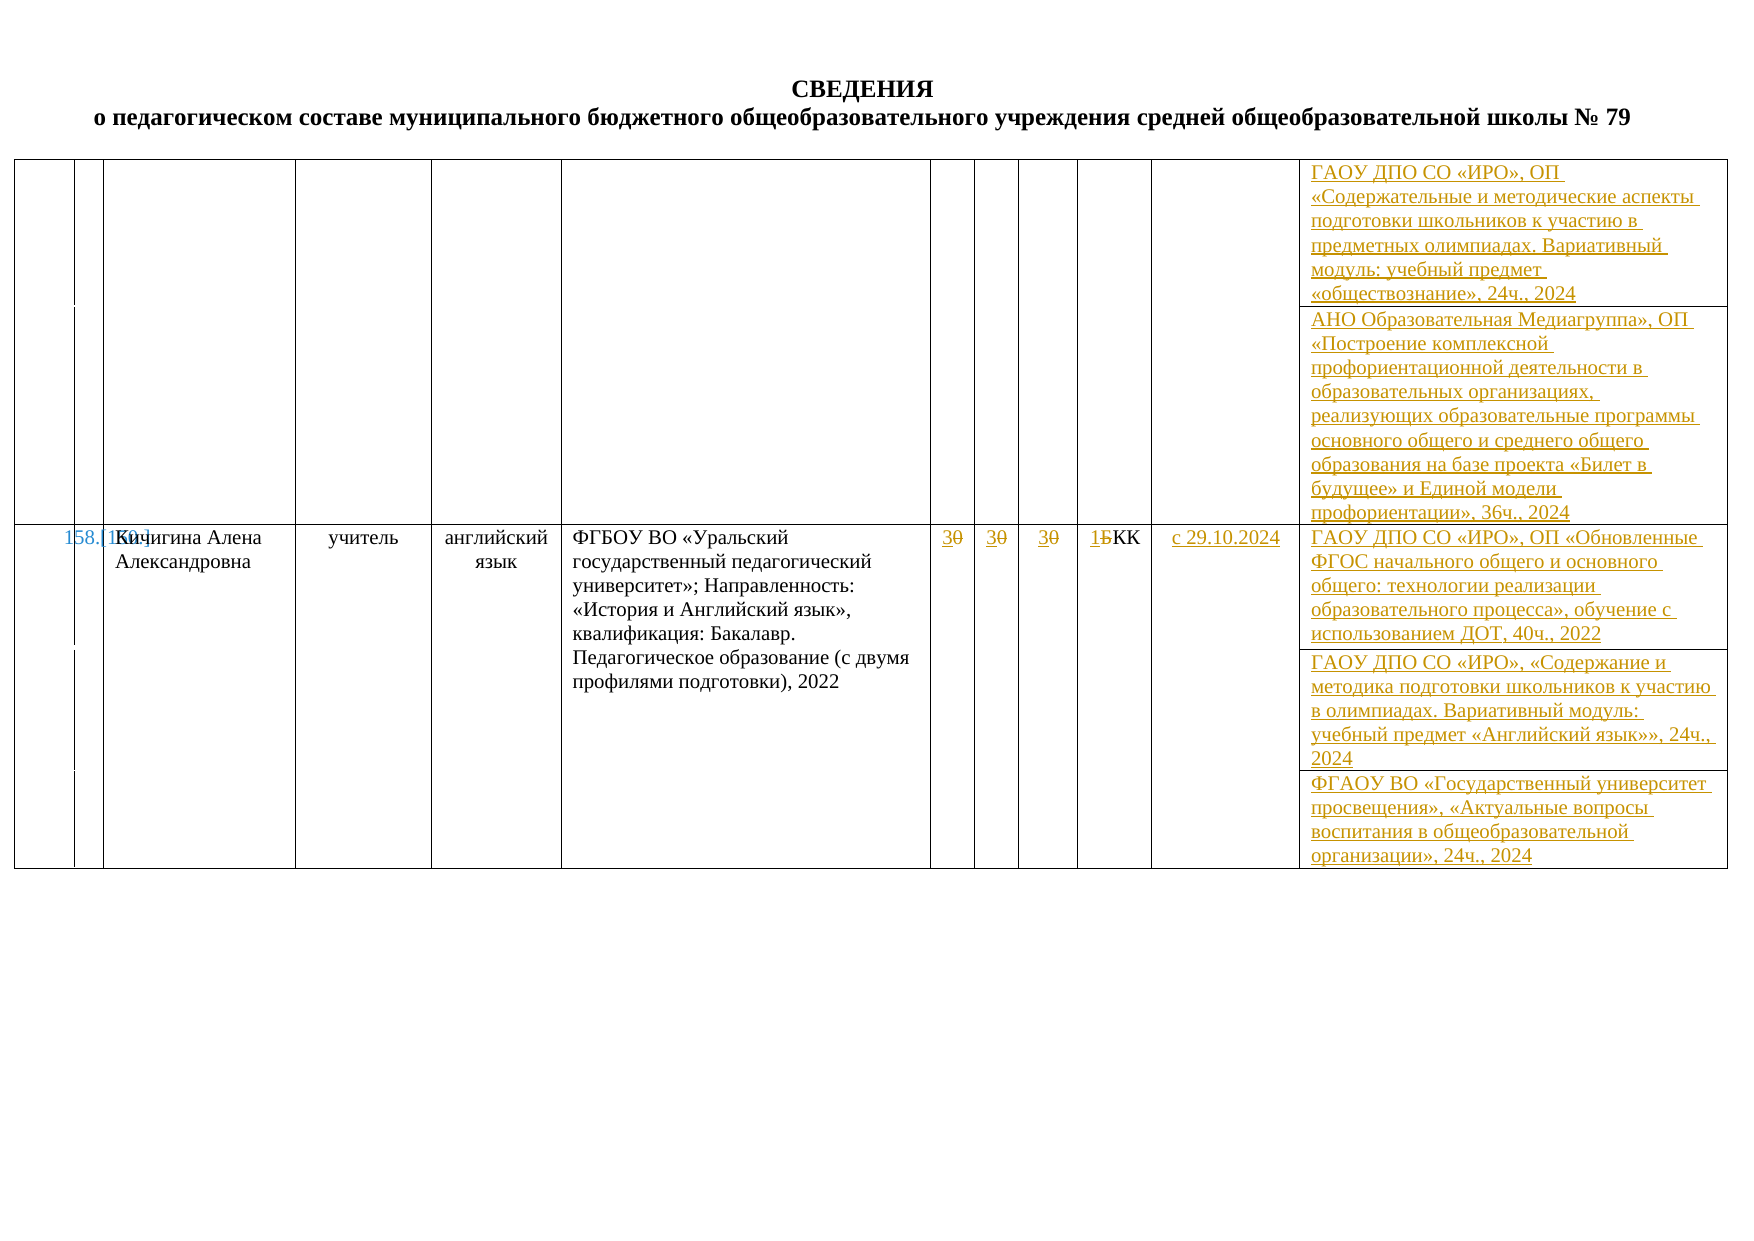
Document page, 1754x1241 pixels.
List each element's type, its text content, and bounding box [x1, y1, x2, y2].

table_cell [1300, 650, 1727, 770]
table_cell английский язык [432, 525, 561, 867]
table_cell [1152, 525, 1299, 867]
table_cell [1300, 160, 1727, 306]
table_cell [1300, 525, 1727, 649]
table_cell [15, 525, 103, 867]
table_cell [975, 525, 1018, 867]
table_cell ФГБОУ ВО «Уральский государственный педагогический университет»; Направленность: «История и Английский язык», квалификация: Бакалавр. Педагогическое образование (с двумя профилями подготовки), 2022 [562, 525, 930, 867]
table_cell [1019, 525, 1077, 867]
table_cell [931, 525, 974, 867]
table_cell [1300, 771, 1727, 867]
table_cell учитель [296, 525, 431, 867]
table_cell КК [1078, 525, 1151, 867]
table_cell [1300, 307, 1727, 524]
table_cell Кичигина Алена Александровна [104, 525, 295, 867]
